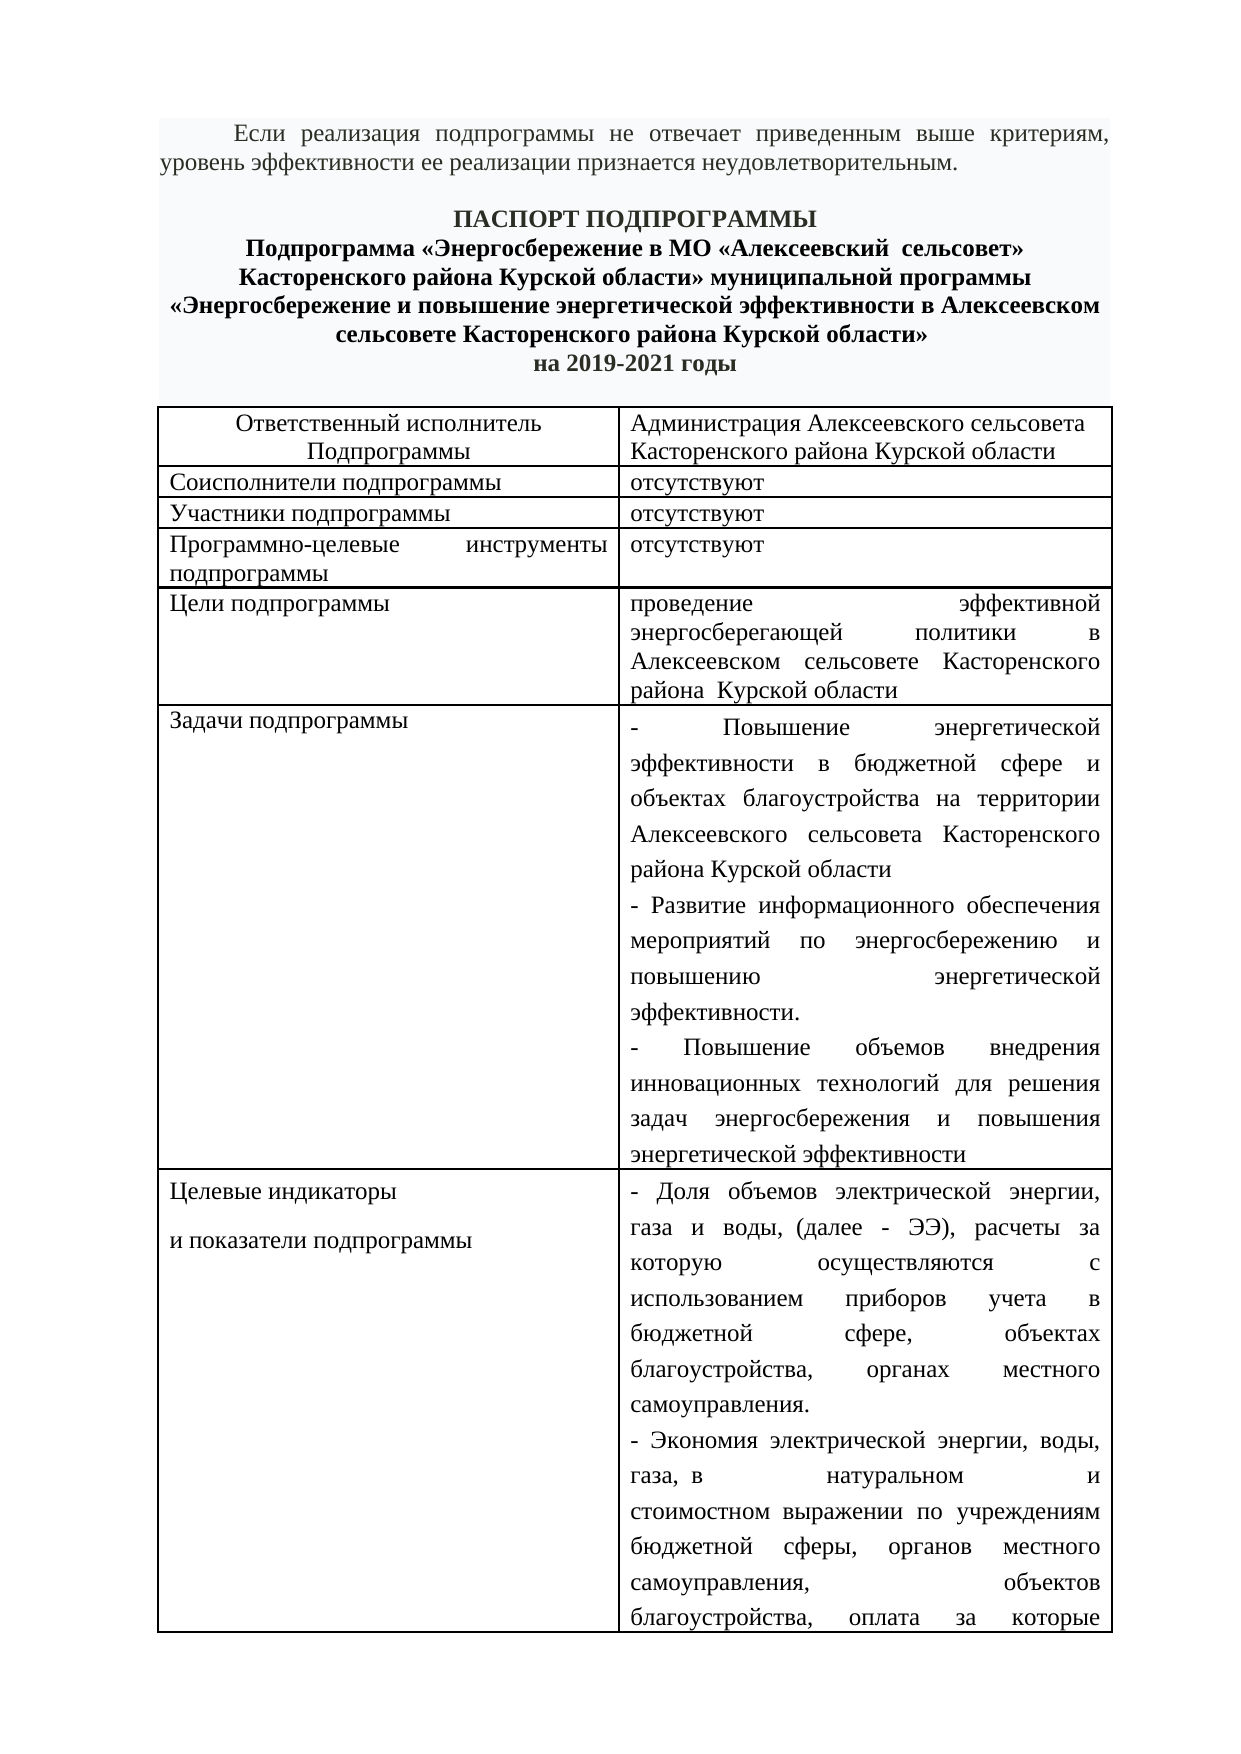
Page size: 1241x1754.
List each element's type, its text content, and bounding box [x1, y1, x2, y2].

table_header Ответственный исполнитель Подпрограммы [159, 408, 618, 465]
table_cell Участники подпрограммы [159, 498, 618, 527]
table_cell Программно-целевые инструменты подпрограммы [159, 529, 618, 586]
table_cell отсутствуют [620, 467, 1111, 496]
text на 2019-2021 годы [159, 348, 1110, 377]
table_cell Соисполнители подпрограммы [159, 467, 618, 496]
table_cell проведение эффективной энергосберегающей политики в Алексеевском сельсовете Касторенского района Курской области [620, 589, 1111, 703]
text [159, 118, 1110, 176]
table_cell отсутствуют [620, 529, 1111, 586]
table_cell отсутствуют [620, 498, 1111, 527]
table_header Администрация Алексеевского сельсовета Касторенского района Курской области [620, 408, 1111, 465]
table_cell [620, 1170, 1111, 1631]
table_cell - Повышение энергетической эффективности в бюджетной сфере и объектах благоустройства на территории Алексеевского сельсовета Касторенского района Курской области - Развитие информационного обеспечения мероприятий по энергосбережению и повышению энергетической эффективности. - Повышение объемов внедрения инновационных технологий для решения задач энергосбережения и повышения энергетической эффективности [620, 706, 1111, 1167]
table_cell Цели подпрограммы [159, 589, 618, 703]
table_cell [159, 1170, 618, 1631]
text Подпрограмма «Энергосбережение в МО «Алексеевский сельсовет» Касторенского района Курской области» муниципальной программы «Энергосбережение и повышение энергетической эффективности в Алексеевском сельсовете Касторенского района Курской области» [159, 233, 1110, 348]
table_cell Задачи подпрограммы [159, 706, 618, 1167]
text ПАСПОРТ ПОДПРОГРАММЫ [159, 204, 1110, 233]
